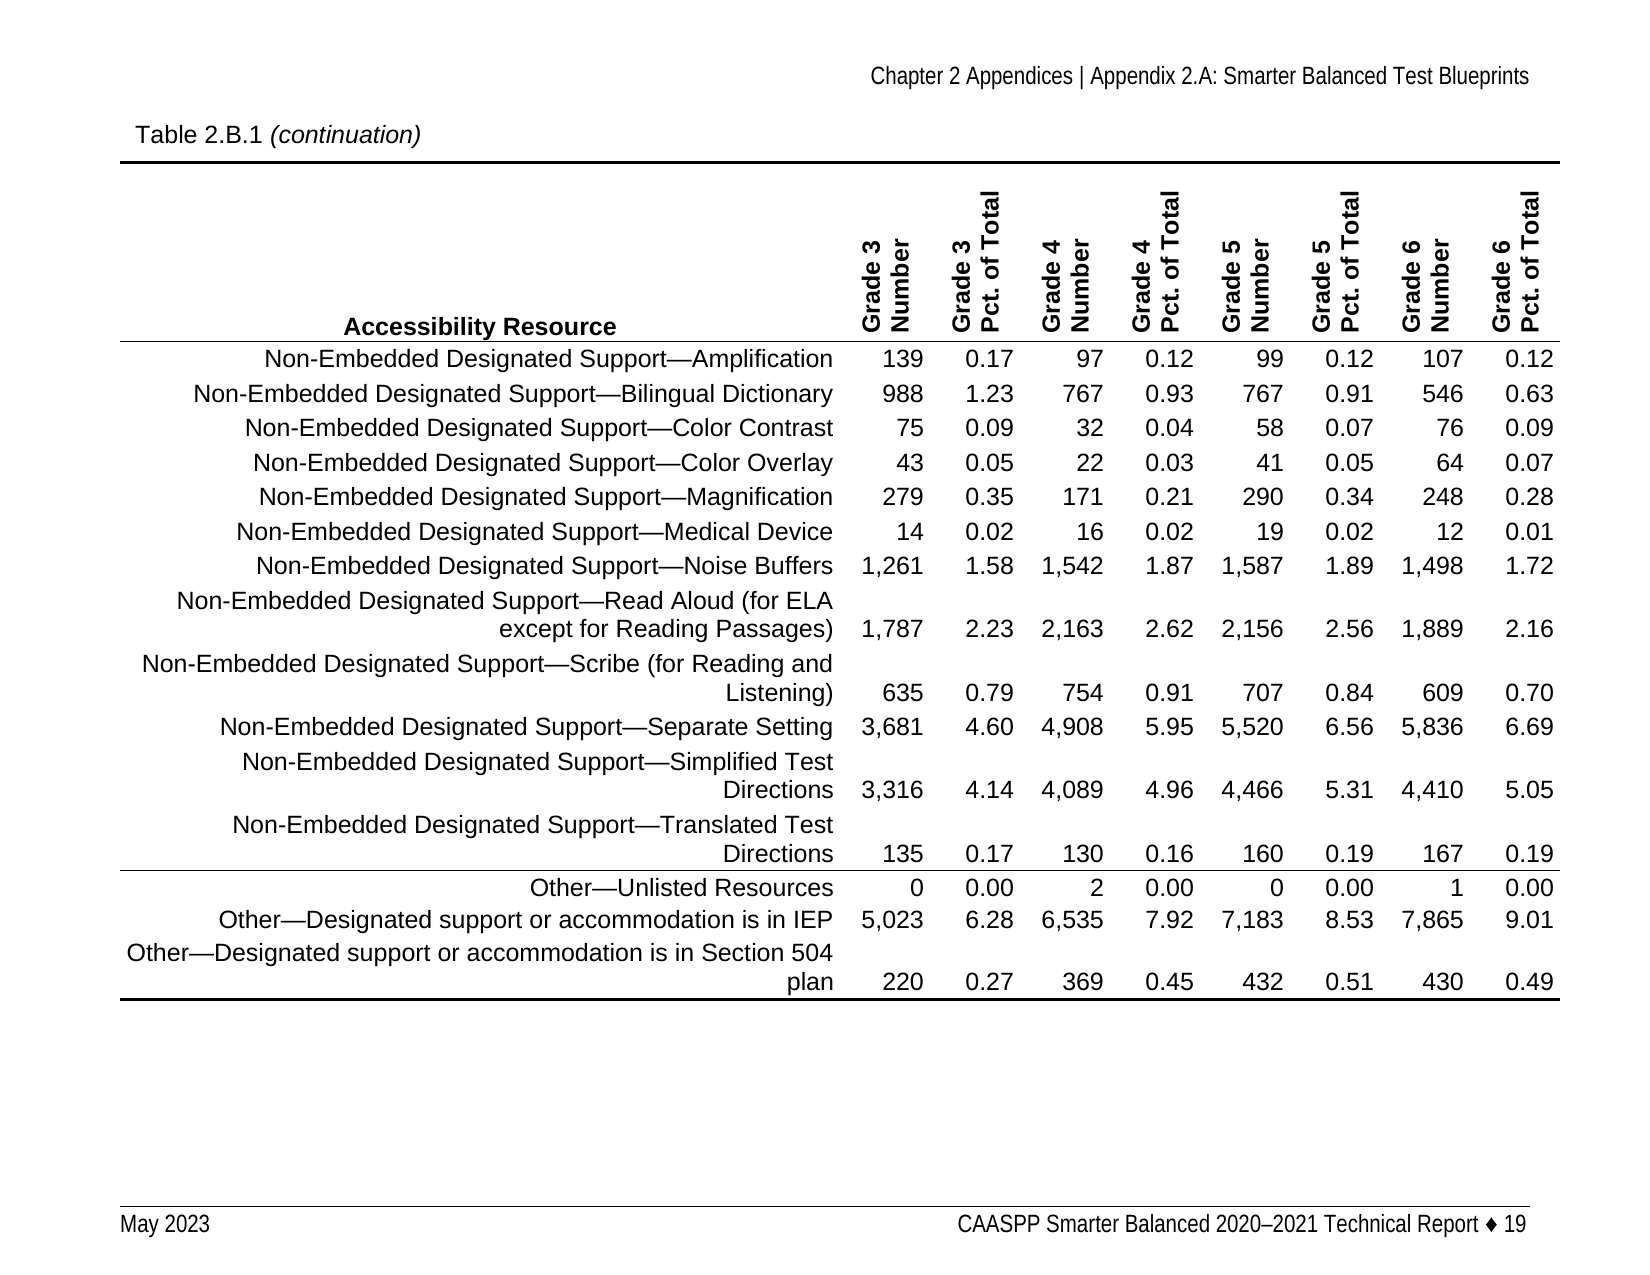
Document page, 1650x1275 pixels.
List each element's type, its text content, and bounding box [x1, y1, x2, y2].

table_cell 0.02 [930, 515, 1020, 548]
table_cell 707 [1200, 647, 1290, 708]
table_cell 0.84 [1290, 647, 1380, 708]
table_cell Other—Unlisted Resources [120, 871, 840, 903]
table_cell Non-Embedded Designated Support—Separate Setting [120, 710, 840, 743]
table_cell 0.27 [930, 936, 1020, 998]
table_cell 1 [1380, 871, 1470, 903]
table_cell 767 [1200, 377, 1290, 410]
table_cell 107 [1380, 342, 1470, 375]
table_cell Non-Embedded Designated Support—Read Aloud (for ELA except for Reading Passages) [120, 584, 840, 645]
table_cell 0.12 [1110, 342, 1200, 375]
table_cell 135 [840, 808, 930, 869]
table_cell 1,787 [840, 584, 930, 645]
table_cell 43 [840, 446, 930, 479]
table_header Grade 4 Number [1020, 164, 1110, 341]
table_header Grade 3 Number [840, 164, 930, 341]
table_cell 0.70 [1470, 647, 1560, 708]
table_cell 2,156 [1200, 584, 1290, 645]
table_cell 58 [1200, 411, 1290, 444]
table_cell 0.02 [1110, 515, 1200, 548]
table_cell 1,587 [1200, 549, 1290, 582]
table_cell 0.28 [1470, 480, 1560, 513]
table_cell Non-Embedded Designated Support—Color Contrast [120, 411, 840, 444]
table_cell 0.34 [1290, 480, 1380, 513]
table_cell 635 [840, 647, 930, 708]
table_cell 1.58 [930, 549, 1020, 582]
table_cell 4,908 [1020, 710, 1110, 743]
table_cell 9.01 [1470, 904, 1560, 936]
table_cell 130 [1020, 808, 1110, 869]
table_cell 1.72 [1470, 549, 1560, 582]
table_header Grade 6 Pct. of Total [1470, 164, 1560, 341]
table_cell 99 [1200, 342, 1290, 375]
table_header Grade 5 Pct. of Total [1290, 164, 1380, 341]
table_cell 64 [1380, 446, 1470, 479]
table_cell 546 [1380, 377, 1470, 410]
table_cell 1.89 [1290, 549, 1380, 582]
table_cell Other—Designated support or accommodation is in Section 504 plan [120, 936, 840, 998]
table_cell Non-Embedded Designated Support—Translated Test Directions [120, 808, 840, 869]
table_cell 0 [840, 871, 930, 903]
table_cell Non-Embedded Designated Support—Noise Buffers [120, 549, 840, 582]
table_cell 432 [1200, 936, 1290, 998]
table_cell 1,261 [840, 549, 930, 582]
table_cell 7.92 [1110, 904, 1200, 936]
table_cell 0.04 [1110, 411, 1200, 444]
table_cell 0.07 [1290, 411, 1380, 444]
table_cell 430 [1380, 936, 1470, 998]
table_header Grade 5 Number [1200, 164, 1290, 341]
table_cell 0.02 [1290, 515, 1380, 548]
table_cell 76 [1380, 411, 1470, 444]
table_cell 4.14 [930, 745, 1020, 806]
table_cell Other—Designated support or accommodation is in IEP [120, 904, 840, 936]
table_cell 14 [840, 515, 930, 548]
table_cell 0 [1200, 871, 1290, 903]
table_cell 0.00 [930, 871, 1020, 903]
table_cell 248 [1380, 480, 1470, 513]
table_cell 6.28 [930, 904, 1020, 936]
table_cell 12 [1380, 515, 1470, 548]
table_cell 97 [1020, 342, 1110, 375]
table_cell 0.19 [1290, 808, 1380, 869]
table_header Accessibility Resource [120, 164, 840, 341]
table_cell 3,681 [840, 710, 930, 743]
table_cell 0.63 [1470, 377, 1560, 410]
table_cell 2.56 [1290, 584, 1380, 645]
table_cell 0.17 [930, 342, 1020, 375]
table_cell 167 [1380, 808, 1470, 869]
table_cell 139 [840, 342, 930, 375]
table_cell 2.16 [1470, 584, 1560, 645]
table_cell 5,023 [840, 904, 930, 936]
table_cell 0.51 [1290, 936, 1380, 998]
table_cell 1,498 [1380, 549, 1470, 582]
table_cell 0.12 [1290, 342, 1380, 375]
table_cell 2,163 [1020, 584, 1110, 645]
table_cell 2 [1020, 871, 1110, 903]
table_cell 7,865 [1380, 904, 1470, 936]
table_cell 5.95 [1110, 710, 1200, 743]
table_cell 5.31 [1290, 745, 1380, 806]
table_cell 171 [1020, 480, 1110, 513]
table_cell 220 [840, 936, 930, 998]
table_cell 0.05 [1290, 446, 1380, 479]
table_cell 75 [840, 411, 930, 444]
table_cell 160 [1200, 808, 1290, 869]
table_cell 0.09 [930, 411, 1020, 444]
table_cell 0.00 [1290, 871, 1380, 903]
table_cell 0.05 [930, 446, 1020, 479]
table_cell 369 [1020, 936, 1110, 998]
table_cell 0.17 [930, 808, 1020, 869]
table_cell 0.16 [1110, 808, 1200, 869]
table_cell Non-Embedded Designated Support—Bilingual Dictionary [120, 377, 840, 410]
table_cell 6,535 [1020, 904, 1110, 936]
table_header Grade 4 Pct. of Total [1110, 164, 1200, 341]
table_cell Non-Embedded Designated Support—Simplified Test Directions [120, 745, 840, 806]
table_cell 279 [840, 480, 930, 513]
table_cell 754 [1020, 647, 1110, 708]
table_cell 0.01 [1470, 515, 1560, 548]
table_cell 0.91 [1290, 377, 1380, 410]
table_cell 16 [1020, 515, 1110, 548]
table_header Grade 6 Number [1380, 164, 1470, 341]
table_cell 4,089 [1020, 745, 1110, 806]
table_cell 0.93 [1110, 377, 1200, 410]
table_cell 8.53 [1290, 904, 1380, 936]
table_cell 1.23 [930, 377, 1020, 410]
table_cell 19 [1200, 515, 1290, 548]
table_cell 4.96 [1110, 745, 1200, 806]
table_cell 0.35 [930, 480, 1020, 513]
table_header Grade 3 Pct. of Total [930, 164, 1020, 341]
table_cell 4,410 [1380, 745, 1470, 806]
table_cell 4,466 [1200, 745, 1290, 806]
table_cell 609 [1380, 647, 1470, 708]
table_cell 6.69 [1470, 710, 1560, 743]
table_cell 767 [1020, 377, 1110, 410]
table_cell 6.56 [1290, 710, 1380, 743]
table_cell 290 [1200, 480, 1290, 513]
table_cell Non-Embedded Designated Support—Scribe (for Reading and Listening) [120, 647, 840, 708]
table_cell 22 [1020, 446, 1110, 479]
table_cell 2.62 [1110, 584, 1200, 645]
table_cell 988 [840, 377, 930, 410]
table_cell Non-Embedded Designated Support—Magnification [120, 480, 840, 513]
table_cell 4.60 [930, 710, 1020, 743]
table_cell 2.23 [930, 584, 1020, 645]
table_cell 0.03 [1110, 446, 1200, 479]
table_cell 3,316 [840, 745, 930, 806]
table_cell 0.07 [1470, 446, 1560, 479]
table_cell 7,183 [1200, 904, 1290, 936]
table_cell Non-Embedded Designated Support—Medical Device [120, 515, 840, 548]
table_cell Non-Embedded Designated Support—Color Overlay [120, 446, 840, 479]
table_cell 5,836 [1380, 710, 1470, 743]
text Table 2.B.1 (continuation) [135, 120, 1530, 149]
table_cell 0.19 [1470, 808, 1560, 869]
table_cell 1,542 [1020, 549, 1110, 582]
table_cell 0.00 [1110, 871, 1200, 903]
table_cell 0.21 [1110, 480, 1200, 513]
table_cell 0.09 [1470, 411, 1560, 444]
table_cell 0.91 [1110, 647, 1200, 708]
table_cell 0.45 [1110, 936, 1200, 998]
table_cell 1,889 [1380, 584, 1470, 645]
table_cell 0.49 [1470, 936, 1560, 998]
table_cell 32 [1020, 411, 1110, 444]
table_cell 41 [1200, 446, 1290, 479]
table_cell 0.12 [1470, 342, 1560, 375]
table_cell Non-Embedded Designated Support—Amplification [120, 342, 840, 375]
table_cell 1.87 [1110, 549, 1200, 582]
table_cell 5,520 [1200, 710, 1290, 743]
table_cell 5.05 [1470, 745, 1560, 806]
table_cell 0.79 [930, 647, 1020, 708]
table_cell 0.00 [1470, 871, 1560, 903]
